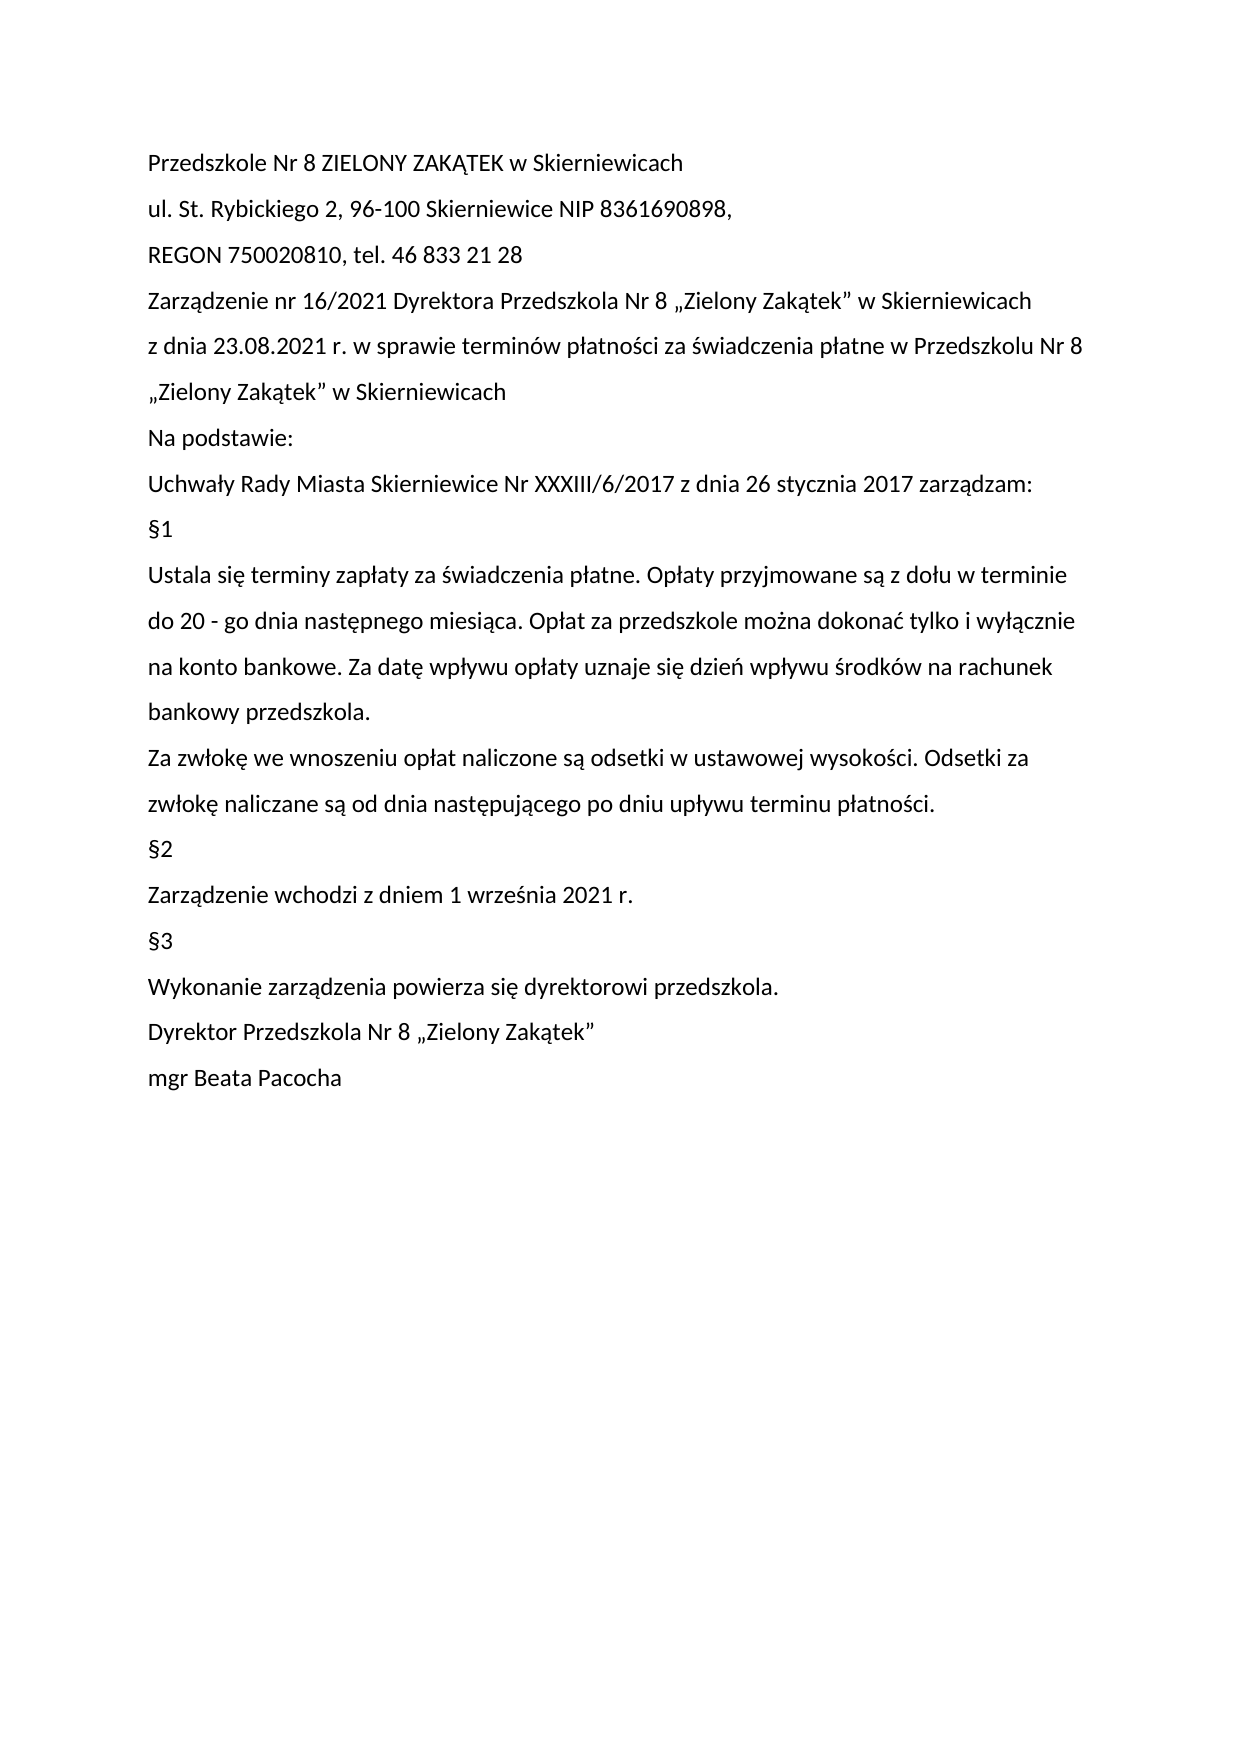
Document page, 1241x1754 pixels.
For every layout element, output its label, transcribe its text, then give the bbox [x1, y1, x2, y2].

text mgr Beata Pacocha [148, 1062, 1093, 1093]
text Wykonanie zarządzenia powierza się dyrektorowi przedszkola. [148, 971, 1093, 1001]
text z dnia 23.08.2021 r. w sprawie terminów płatności za świadczenia płatne w Przedszkolu Nr 8 „Zielony Zakątek” w Skierniewicach [148, 331, 1093, 407]
text Za zwłokę we wnoszeniu opłat naliczone są odsetki w ustawowej wysokości. Odsetki za zwłokę naliczane są od dnia następującego po dniu upływu terminu płatności. [148, 742, 1093, 818]
text Uchwały Rady Miasta Skierniewice Nr XXXIII/6/2017 z dnia 26 stycznia 2017 zarządzam: [148, 468, 1093, 498]
text §2 [148, 833, 1093, 864]
text Ustala się terminy zapłaty za świadczenia płatne. Opłaty przyjmowane są z dołu w terminie do 20 - go dnia następnego miesiąca. Opłat za przedszkole można dokonać tylko i wyłącznie na konto bankowe. Za datę wpływu opłaty uznaje się dzień wpływu środków na rachunek bankowy przedszkola. [148, 559, 1093, 727]
text Dyrektor Przedszkola Nr 8 „Zielony Zakątek” [148, 1016, 1093, 1047]
text Przedszkole Nr 8 ZIELONY ZAKĄTEK w Skierniewicach ul. St. Rybickiego 2, 96-100 Skierniewice NIP 8361690898, REGON 750020810, tel. 46 833 21 28 Zarządzenie nr 16/2021 Dyrektora Przedszkola Nr 8 „Zielony Zakątek” w Skierniewicach [148, 148, 1093, 315]
text Na podstawie: [148, 422, 1093, 452]
text §3 [148, 925, 1093, 956]
text Zarządzenie wchodzi z dniem 1 września 2021 r. [148, 879, 1093, 910]
text §1 [148, 513, 1093, 544]
